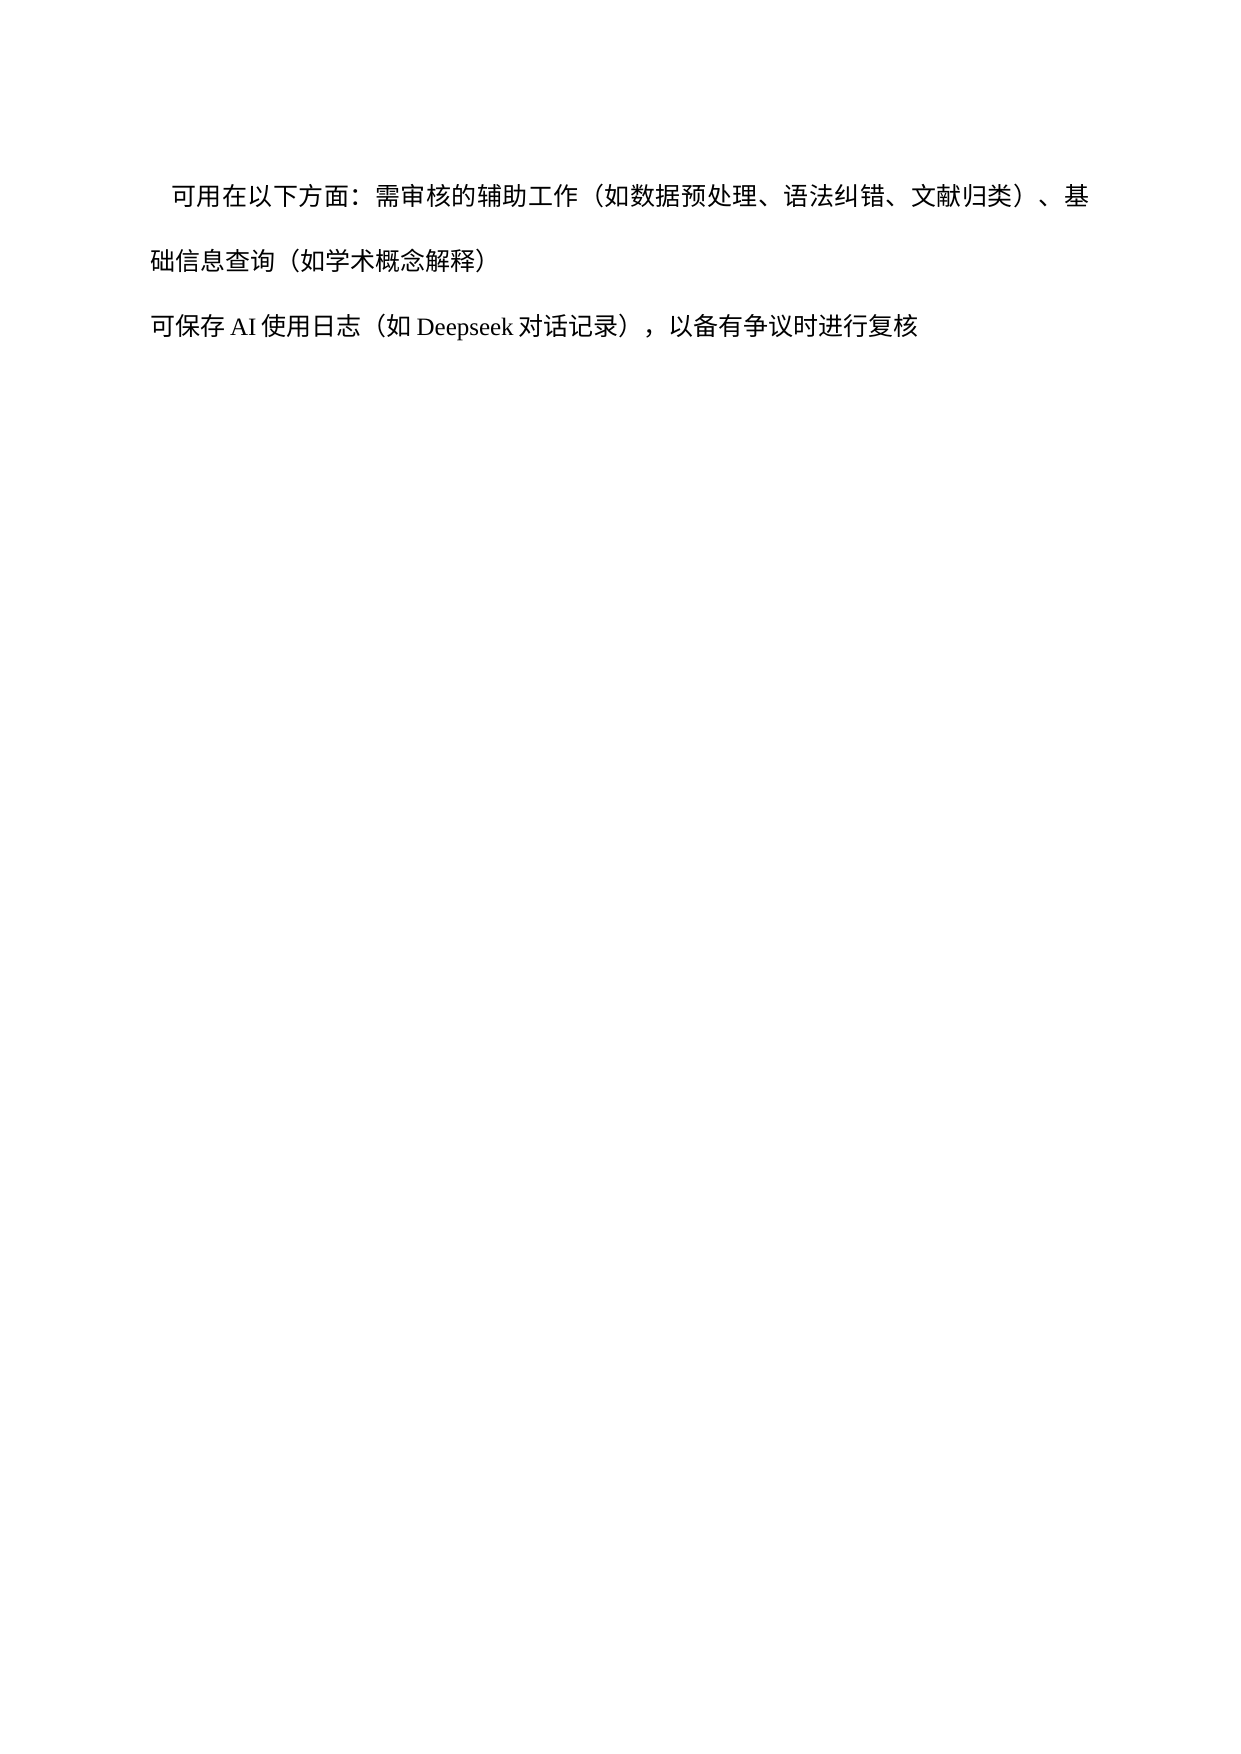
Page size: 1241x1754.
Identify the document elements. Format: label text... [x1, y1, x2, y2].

text 可保存AI使用日志（如Deepseek对话记录），以备有争议时进行复核 [150, 292, 1090, 357]
text 可用在以下方面：需审核的辅助工作（如数据预处理、语法纠错、文献归类）、基础信息查询（如学术概念解释） [150, 162, 1090, 292]
